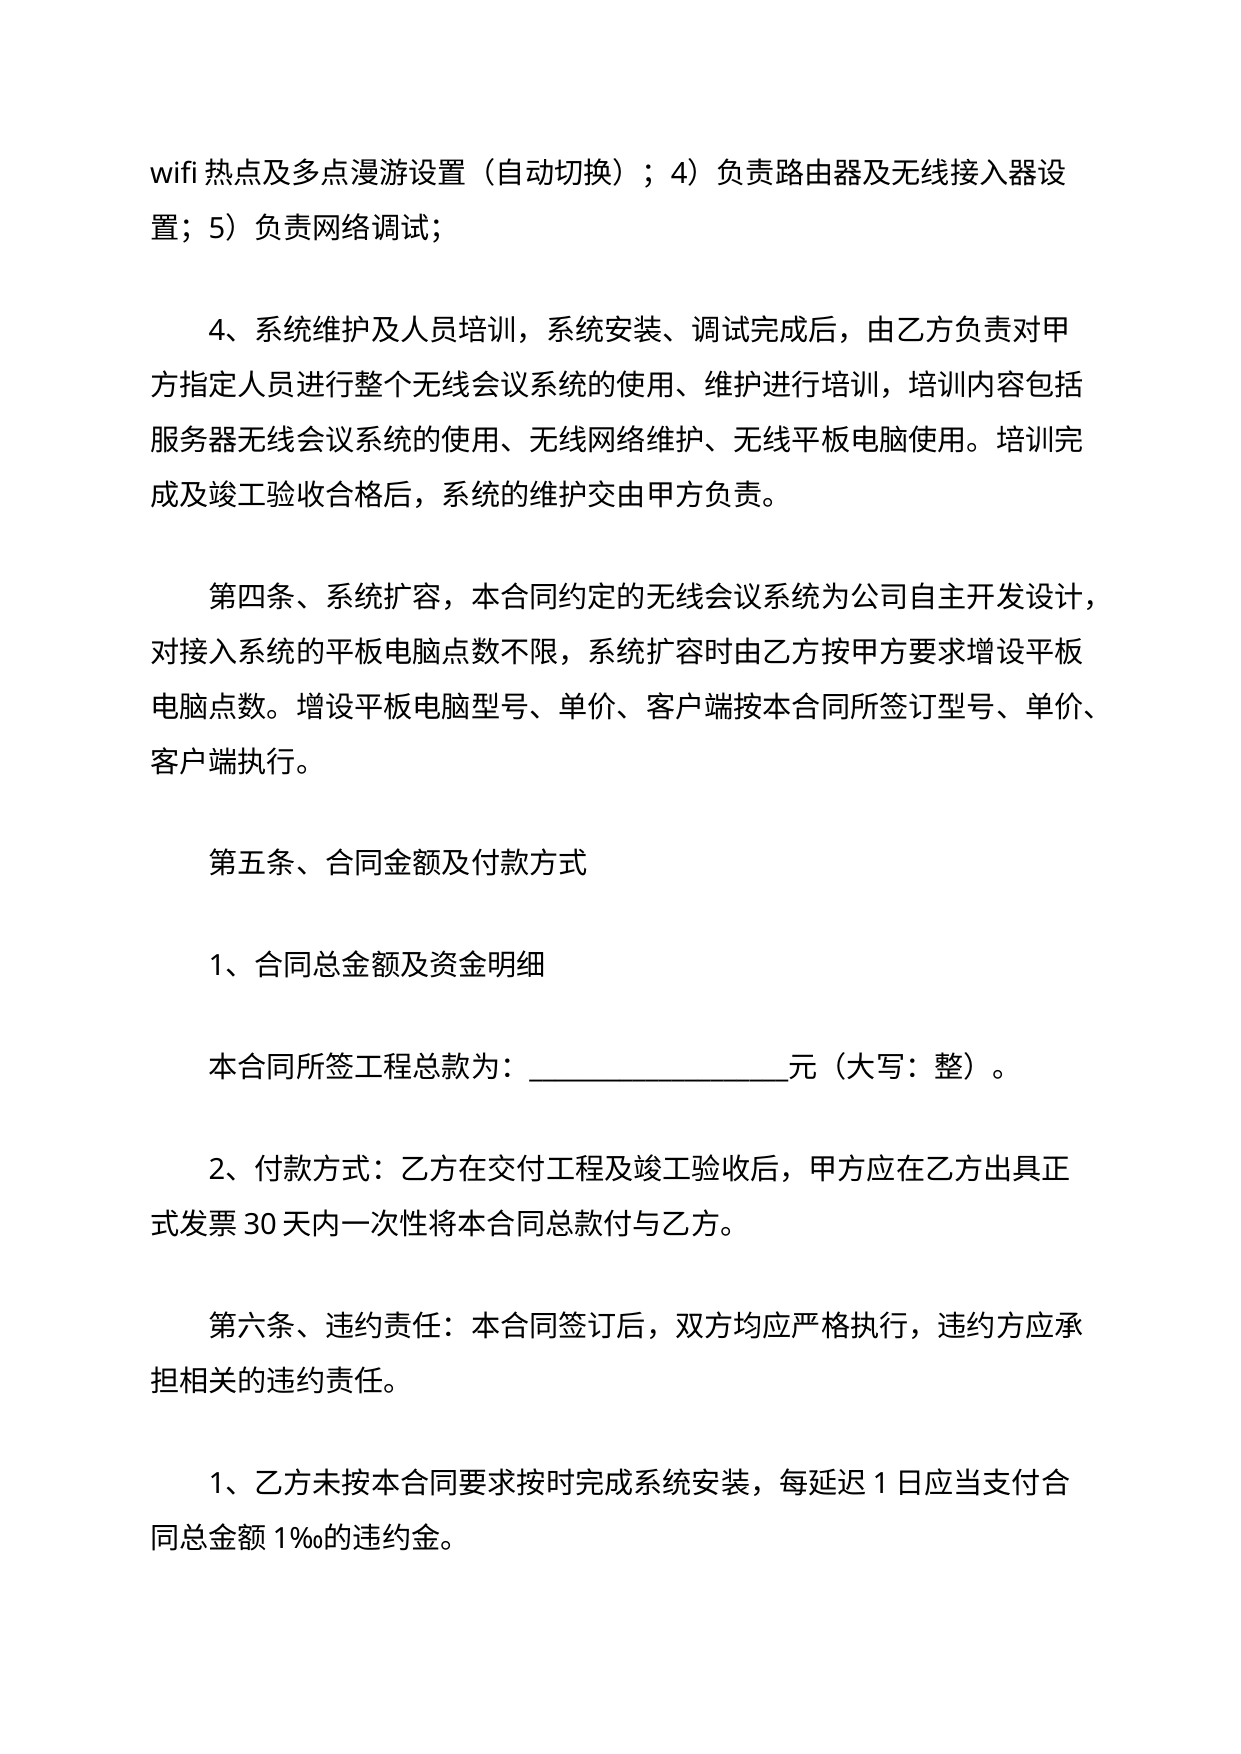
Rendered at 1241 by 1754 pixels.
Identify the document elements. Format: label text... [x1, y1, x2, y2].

text 第五条、合同金额及付款方式 [150, 840, 1090, 882]
text 第六条、违约责任：本合同签订后，双方均应严格执行，违约方应承担相关的违约责任。 [150, 1303, 1090, 1400]
text 1、乙方未按本合同要求按时完成系统安装，每延迟1日应当支付合同总金额1‰的违约金。 [150, 1459, 1090, 1557]
text 4、系统维护及人员培训，系统安装、调试完成后，由乙方负责对甲方指定人员进行整个无线会议系统的使用、维护进行培训，培训内容包括服务器无线会议系统的使用、无线网络维护、无线平板电脑使用。培训完成及竣工验收合格后，系统的维护交由甲方负责。 [150, 307, 1090, 514]
text 本合同所签工程总款为：____________________元（大写：整）。 [150, 1044, 1090, 1086]
text 2、付款方式：乙方在交付工程及竣工验收后，甲方应在乙方出具正式发票30天内一次性将本合同总款付与乙方。 [150, 1146, 1090, 1243]
text 第四条、系统扩容，本合同约定的无线会议系统为公司自主开发设计，对接入系统的平板电脑点数不限，系统扩容时由乙方按甲方要求增设平板电脑点数。增设平板电脑型号、单价、客户端按本合同所签订型号、单价、客户端执行。 [150, 573, 1090, 781]
text 1、合同总金额及资金明细 [150, 942, 1090, 984]
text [150, 150, 1090, 247]
